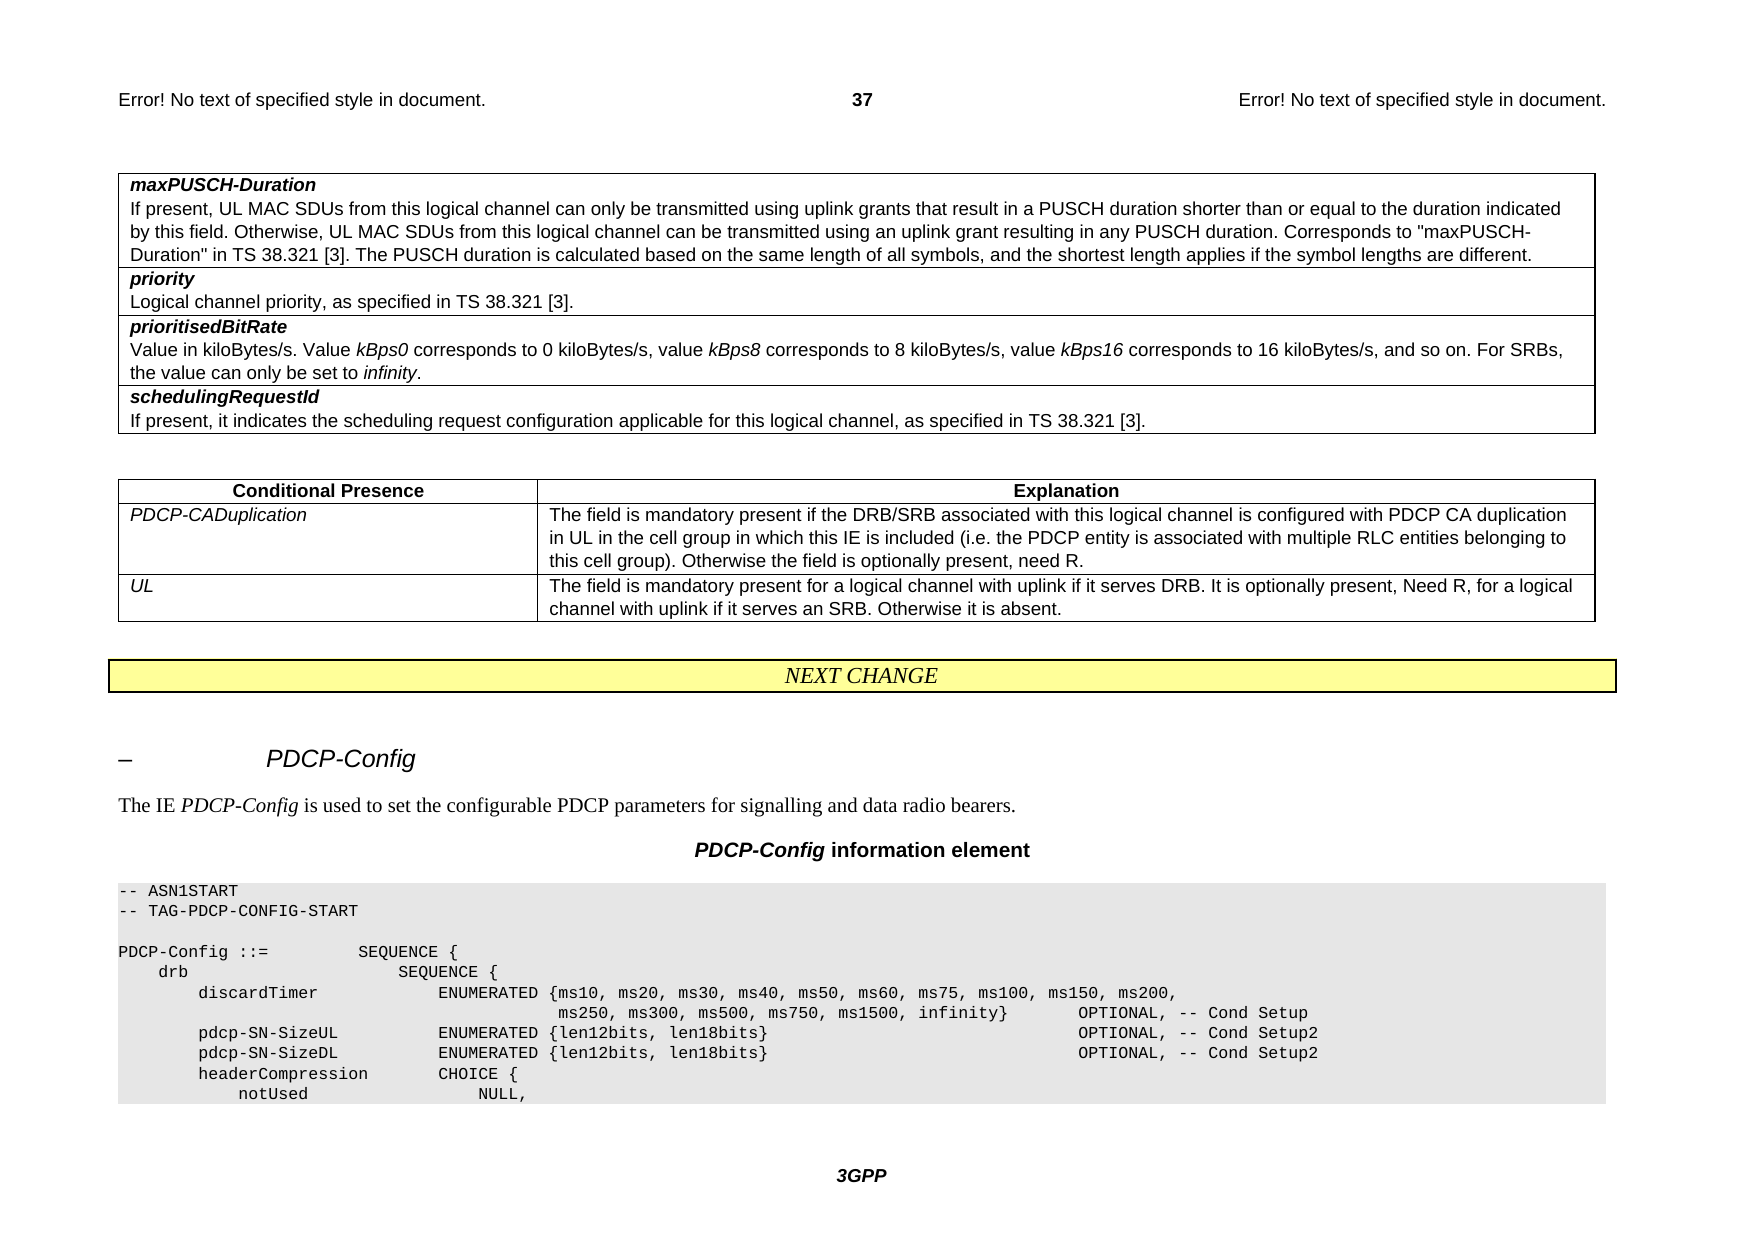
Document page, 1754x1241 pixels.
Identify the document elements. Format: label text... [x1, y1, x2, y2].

table_cell PDCP-CADuplication [119, 504, 537, 573]
table_cell The field is mandatory present for a logical channel with uplink if it serves DRB. It is optionally present, Need R, for a logical channel with uplink if it serves an SRB. Otherwise it is absent. [538, 575, 1594, 621]
table_header Conditional Presence [119, 480, 537, 503]
text discardTimer ENUMERATED {ms10, ms20, ms30, ms40, ms50, ms60, ms75, ms100, ms150, ms200, [118, 984, 1606, 1003]
subtitle – PDCP-Config [118, 743, 1606, 772]
text pdcp-SN-SizeDL ENUMERATED {len12bits, len18bits} OPTIONAL, -- Cond Setup2 [118, 1045, 1606, 1064]
text The IE PDCP-Config is used to set the configurable PDCP parameters for signalling and data radio bearers. [118, 793, 1606, 817]
table_cell schedulingRequestId If present, it indicates the scheduling request configuration applicable for this logical channel, as specified in TS 38.321 [3]. [119, 386, 1594, 433]
table_cell prioritisedBitRate Value in kiloBytes/s. Value kBps0 corresponds to 0 kiloBytes/s, value kBps8 corresponds to 8 kiloBytes/s, value kBps16 corresponds to 16 kiloBytes/s, and so on. For SRBs, the value can only be set to infinity. [119, 316, 1594, 385]
table_header Explanation [538, 480, 1594, 503]
text drb SEQUENCE { [118, 964, 1606, 983]
text notUsed NULL, [118, 1086, 1606, 1104]
table_cell UL [119, 575, 537, 621]
table_cell priority Logical channel priority, as specified in TS 38.321 [3]. [119, 268, 1594, 314]
text pdcp-SN-SizeUL ENUMERATED {len12bits, len18bits} OPTIONAL, -- Cond Setup2 [118, 1025, 1606, 1044]
text headerCompression CHOICE { [118, 1065, 1606, 1084]
table_cell maxPUSCH-Duration If present, UL MAC SDUs from this logical channel can only be transmitted using uplink grants that result in a PUSCH duration shorter than or equal to the duration indicated by this field. Otherwise, UL MAC SDUs from this logical channel can be transmitted using an uplink grant resulting in any PUSCH duration. Corresponds to "maxPUSCH-Duration" in TS 38.321 [3]. The PUSCH duration is calculated based on the same length of all symbols, and the shortest length applies if the symbol lengths are different. [119, 174, 1594, 267]
text PDCP-Config information element [118, 838, 1606, 862]
table_cell The field is mandatory present if the DRB/SRB associated with this logical channel is configured with PDCP CA duplication in UL in the cell group in which this IE is included (i.e. the PDCP entity is associated with multiple RLC entities belonging to this cell group). Otherwise the field is optionally present, need R. [538, 504, 1594, 573]
text NEXT CHANGE [110, 661, 1615, 691]
text ms250, ms300, ms500, ms750, ms1500, infinity} OPTIONAL, -- Cond Setup [118, 1004, 1606, 1023]
text -- ASN1START [118, 883, 1606, 901]
text -- TAG-PDCP-CONFIG-START [118, 903, 1606, 922]
text PDCP-Config ::= SEQUENCE { [118, 943, 1606, 962]
